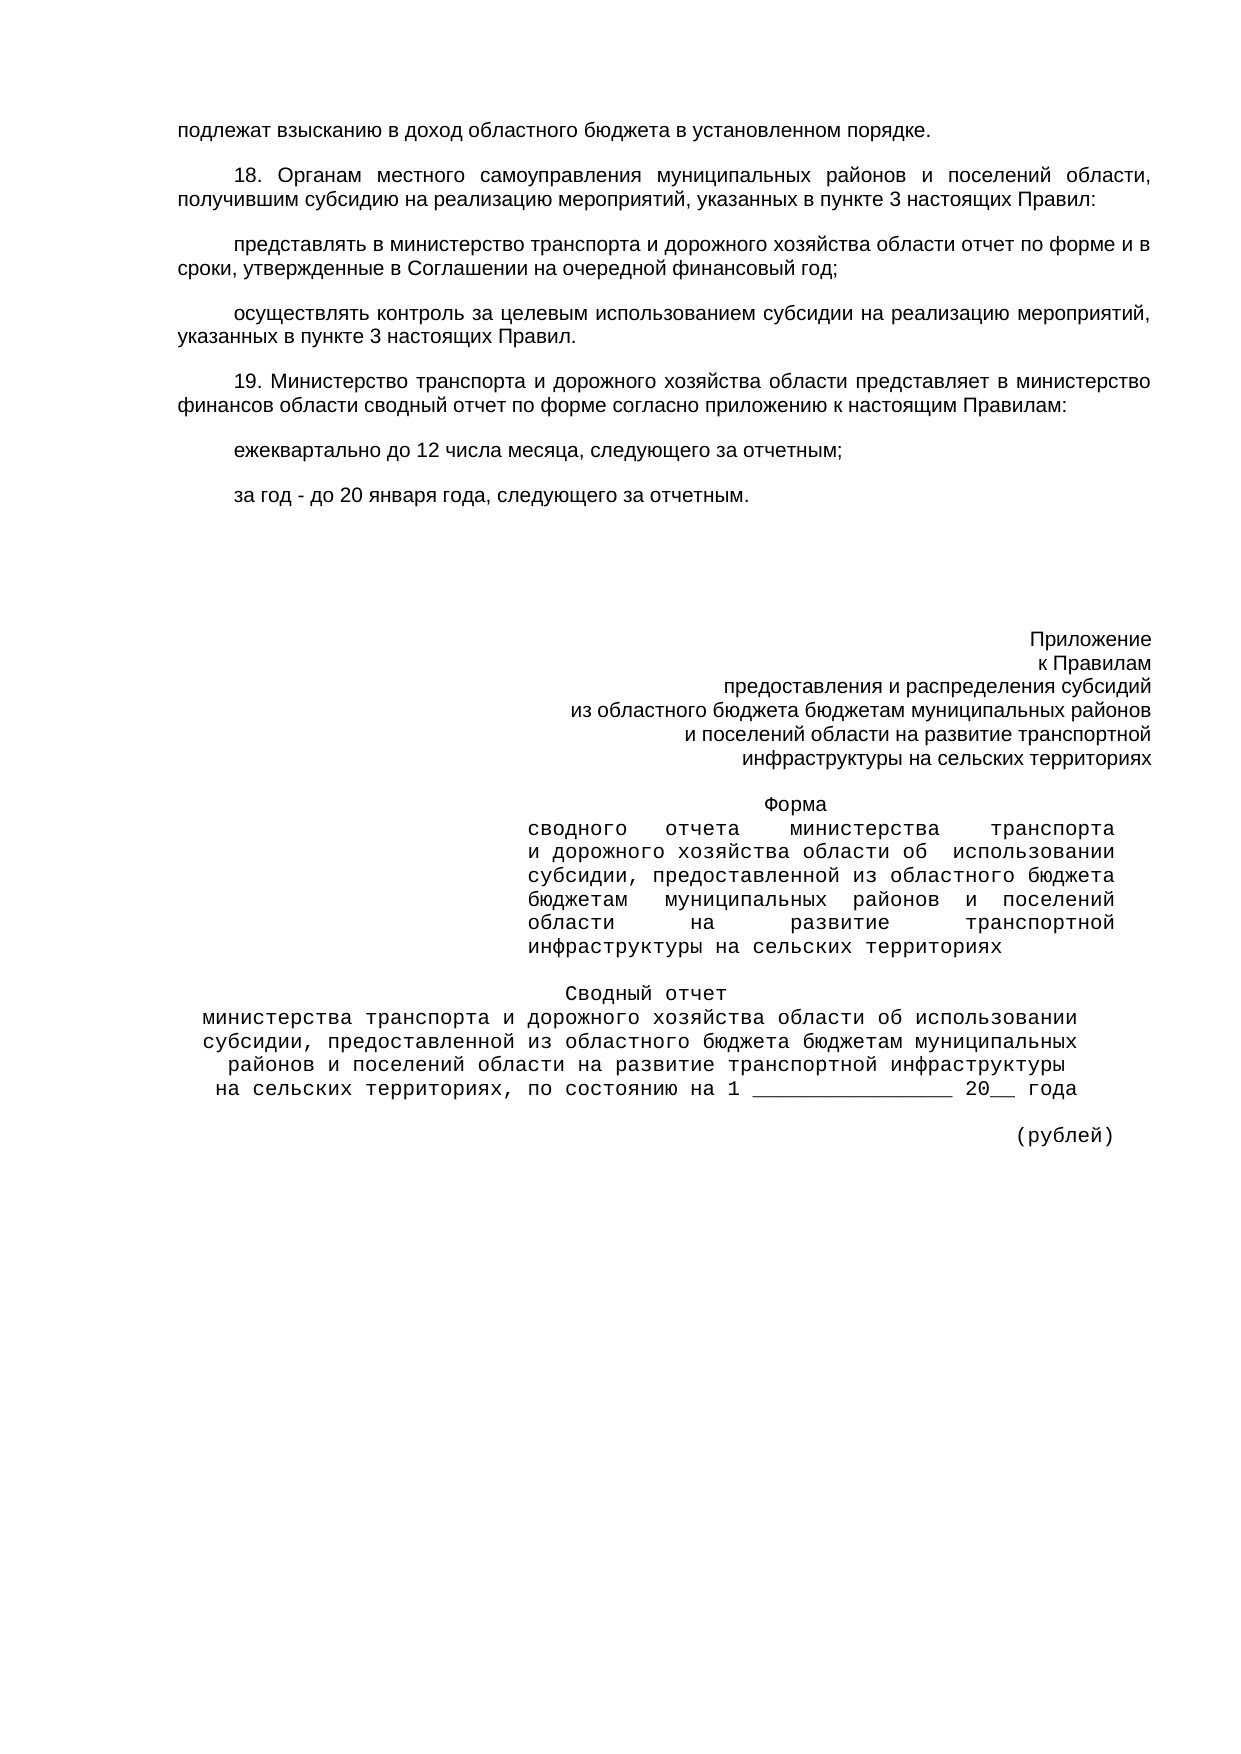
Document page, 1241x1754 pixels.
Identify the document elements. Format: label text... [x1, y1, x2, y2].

text бюджетам муниципальных районов и поселений [177, 889, 1152, 912]
text и поселений области на развитие транспортной [177, 722, 1152, 746]
text Форма [177, 794, 1152, 818]
text сводного отчета министерства транспорта [177, 818, 1152, 841]
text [177, 118, 1152, 142]
text и дорожного хозяйства области об использовании [177, 841, 1152, 865]
text инфраструктуры на сельских территориях [177, 936, 1152, 960]
text к Правилам [177, 650, 1152, 674]
text области на развитие транспортной [177, 912, 1152, 936]
text осуществлять контроль за целевым использованием субсидии на реализацию мероприятий, указанных в пункте 3 настоящих Правил. [177, 300, 1152, 348]
text ежеквартально до 12 числа месяца, следующего за отчетным; [177, 438, 1152, 462]
text 19. Министерство транспорта и дорожного хозяйства области представляет в министерство финансов области сводный отчет по форме согласно приложению к настоящим Правилам: [177, 369, 1152, 417]
text предоставления и распределения субсидий [177, 674, 1152, 698]
text (рублей) [177, 1125, 1152, 1149]
text министерства транспорта и дорожного хозяйства области об использовании [177, 1007, 1152, 1031]
text на сельских территориях, по состоянию на 1 ________________ 20__ года [177, 1078, 1152, 1102]
text районов и поселений области на развитие транспортной инфраструктуры [177, 1054, 1152, 1078]
text 18. Органам местного самоуправления муниципальных районов и поселений области, получившим субсидию на реализацию мероприятий, указанных в пункте 3 настоящих Правил: [177, 163, 1152, 211]
text представлять в министерство транспорта и дорожного хозяйства области отчет по форме и в сроки, утвержденные в Соглашении на очередной финансовый год; [177, 232, 1152, 279]
text инфраструктуры на сельских территориях [177, 746, 1152, 770]
text за год - до 20 января года, следующего за отчетным. [177, 483, 1152, 507]
text из областного бюджета бюджетам муниципальных районов [177, 698, 1152, 722]
text субсидии, предоставленной из областного бюджета [177, 865, 1152, 889]
text Сводный отчет [177, 983, 1152, 1007]
text Приложение [177, 626, 1152, 650]
text субсидии, предоставленной из областного бюджета бюджетам муниципальных [177, 1031, 1152, 1054]
